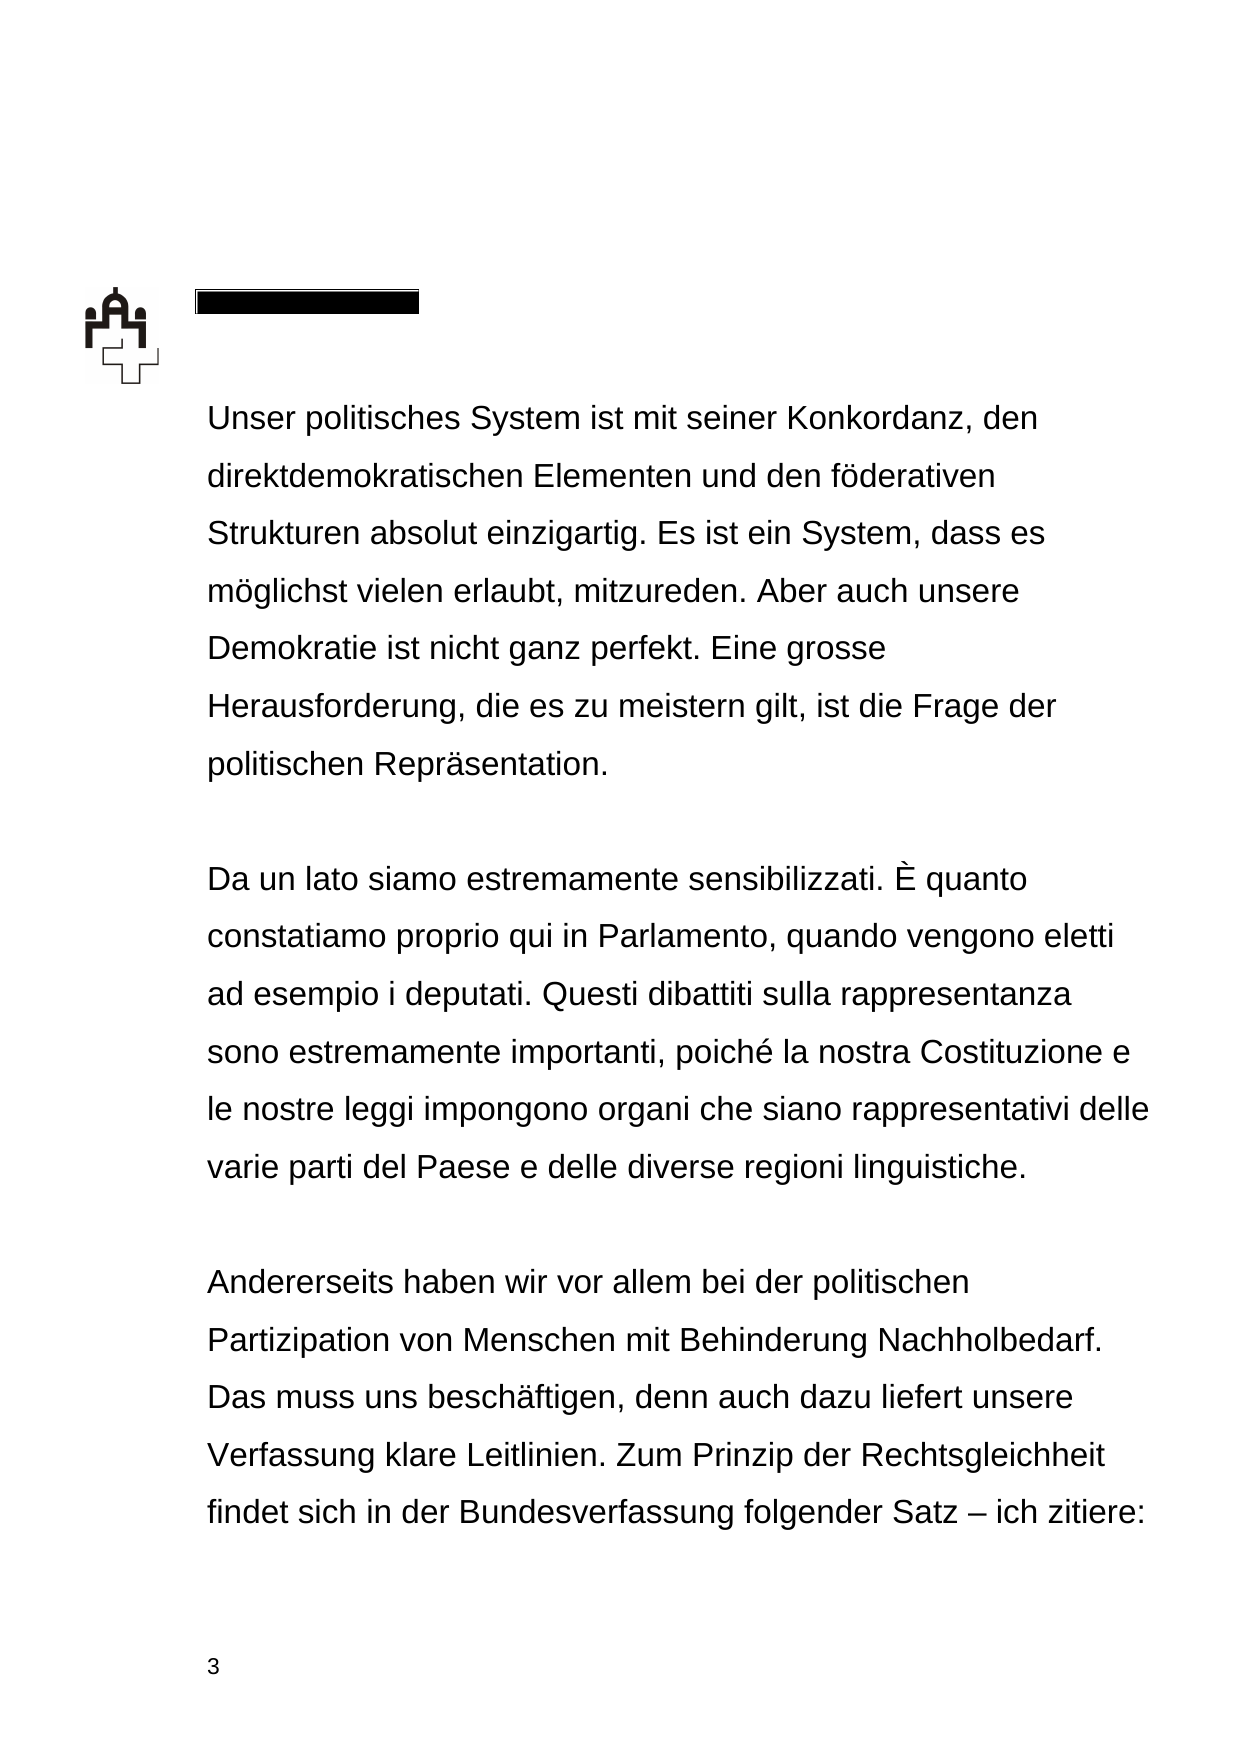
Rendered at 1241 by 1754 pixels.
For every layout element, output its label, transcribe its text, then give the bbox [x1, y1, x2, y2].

text Da un lato siamo estremamente sensibilizzati. È quanto constatiamo proprio qui in Parlamento, quando vengono eletti ad esempio i deputati. Questi dibattiti sulla rappresentanza sono estremamente importanti, poiché la nostra Costituzione e le nostre leggi impongono organi che siano rappresentativi delle varie parti del Paese e delle diverse regioni linguistiche. [207, 859, 1152, 1185]
picture [85, 287, 159, 384]
text Unser politisches System ist mit seiner Konkordanz, den direktdemokratischen Elementen und den föderativen Strukturen absolut einzigartig. Es ist ein System, dass es möglichst vielen erlaubt, mitzureden. Aber auch unsere Demokratie ist nicht ganz perfekt. Eine grosse Herausforderung, die es zu meistern gilt, ist die Frage der politischen Repräsentation. [207, 398, 1152, 782]
